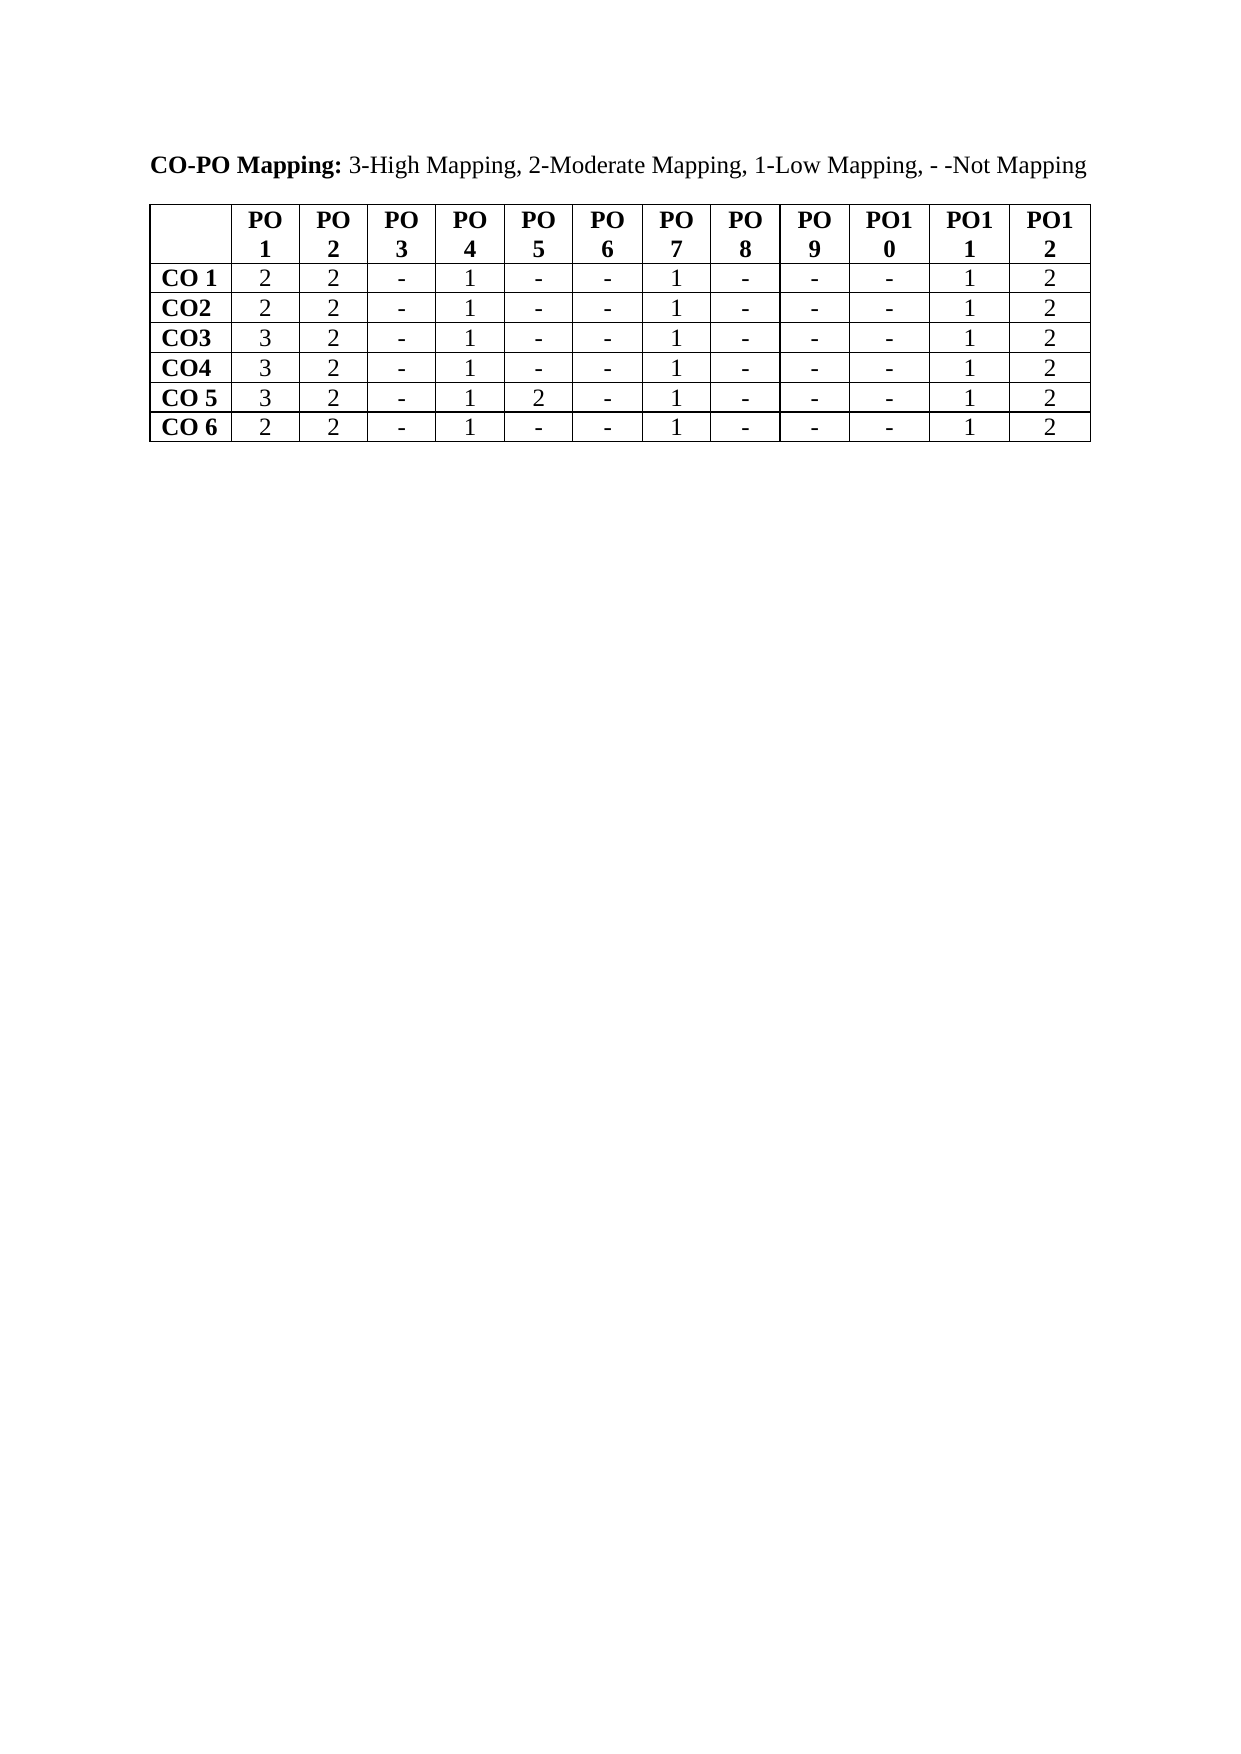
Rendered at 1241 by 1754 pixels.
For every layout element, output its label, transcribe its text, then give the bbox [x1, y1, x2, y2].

table_cell 3 [232, 383, 299, 411]
table_cell 1 [436, 293, 504, 322]
table_cell - [573, 293, 642, 322]
table_cell - [850, 413, 929, 441]
table_cell 1 [643, 383, 710, 411]
table_cell - [505, 323, 572, 352]
table_cell 2 [232, 413, 299, 441]
table_cell - [368, 413, 435, 441]
table_cell - [368, 353, 435, 382]
table_cell - [850, 323, 929, 352]
table_cell 2 [300, 353, 367, 382]
table_cell - [711, 323, 779, 352]
table_cell - [573, 264, 642, 292]
table_cell 2 [232, 293, 299, 322]
table_cell 1 [643, 323, 710, 352]
table_cell - [711, 293, 779, 322]
table_cell 1 [930, 293, 1009, 322]
table_cell CO 5 [151, 383, 231, 411]
table_cell 2 [1010, 264, 1090, 292]
table_cell - [850, 383, 929, 411]
table_cell 1 [643, 264, 710, 292]
table_cell - [368, 264, 435, 292]
table_header PO7 [643, 205, 710, 262]
table_cell - [781, 264, 849, 292]
table_cell - [505, 264, 572, 292]
table_cell - [573, 413, 642, 441]
table_cell - [573, 353, 642, 382]
table_header PO12 [1010, 205, 1090, 262]
table_cell 2 [300, 323, 367, 352]
table_cell - [711, 413, 779, 441]
table_cell 2 [1010, 323, 1090, 352]
table_cell 2 [1010, 293, 1090, 322]
table_header PO1 [232, 205, 299, 262]
table_cell - [711, 353, 779, 382]
table_cell - [368, 323, 435, 352]
table_cell CO2 [151, 293, 231, 322]
table_header PO10 [850, 205, 929, 262]
table_header PO6 [573, 205, 642, 262]
table_header PO2 [300, 205, 367, 262]
table_cell 2 [1010, 413, 1090, 441]
table_cell - [711, 383, 779, 411]
table_cell 1 [436, 264, 504, 292]
table_cell - [850, 353, 929, 382]
table_cell - [850, 264, 929, 292]
table_cell - [850, 293, 929, 322]
table_cell 2 [300, 264, 367, 292]
table_cell - [781, 293, 849, 322]
table_cell - [505, 293, 572, 322]
table_cell CO3 [151, 323, 231, 352]
table_cell CO 1 [151, 264, 231, 292]
text CO-PO Mapping: 3-High Mapping, 2-Moderate Mapping, 1-Low Mapping, - -Not Mapping [150, 150, 1090, 179]
table_cell 1 [930, 413, 1009, 441]
table_cell - [573, 323, 642, 352]
table_header PO8 [711, 205, 779, 262]
table_cell - [368, 293, 435, 322]
table_cell 2 [232, 264, 299, 292]
table_cell 1 [930, 353, 1009, 382]
table_cell CO4 [151, 353, 231, 382]
table_cell - [505, 353, 572, 382]
table_cell 2 [300, 293, 367, 322]
table_cell 1 [436, 413, 504, 441]
table_header PO9 [781, 205, 849, 262]
table_header PO3 [368, 205, 435, 262]
table_cell - [781, 383, 849, 411]
table_cell 2 [300, 383, 367, 411]
table_cell 1 [930, 264, 1009, 292]
table_header PO4 [436, 205, 504, 262]
table_cell 1 [643, 293, 710, 322]
table_header PO5 [505, 205, 572, 262]
table_header PO11 [930, 205, 1009, 262]
table_cell 1 [643, 413, 710, 441]
table_cell - [368, 383, 435, 411]
table_cell - [781, 323, 849, 352]
table_cell CO 6 [151, 413, 231, 441]
table_cell - [711, 264, 779, 292]
table_cell 1 [436, 383, 504, 411]
table_cell 1 [436, 353, 504, 382]
table_cell - [781, 413, 849, 441]
table_cell 3 [232, 353, 299, 382]
table_cell 2 [1010, 353, 1090, 382]
table_cell - [781, 353, 849, 382]
table_cell - [573, 383, 642, 411]
table_cell 2 [505, 383, 572, 411]
table_header [151, 205, 231, 262]
table_cell 2 [1010, 383, 1090, 411]
table_cell 1 [930, 323, 1009, 352]
table_cell 1 [436, 323, 504, 352]
table_cell 2 [300, 413, 367, 441]
table_cell 3 [232, 323, 299, 352]
table_cell 1 [643, 353, 710, 382]
table_cell 1 [930, 383, 1009, 411]
table_cell - [505, 413, 572, 441]
